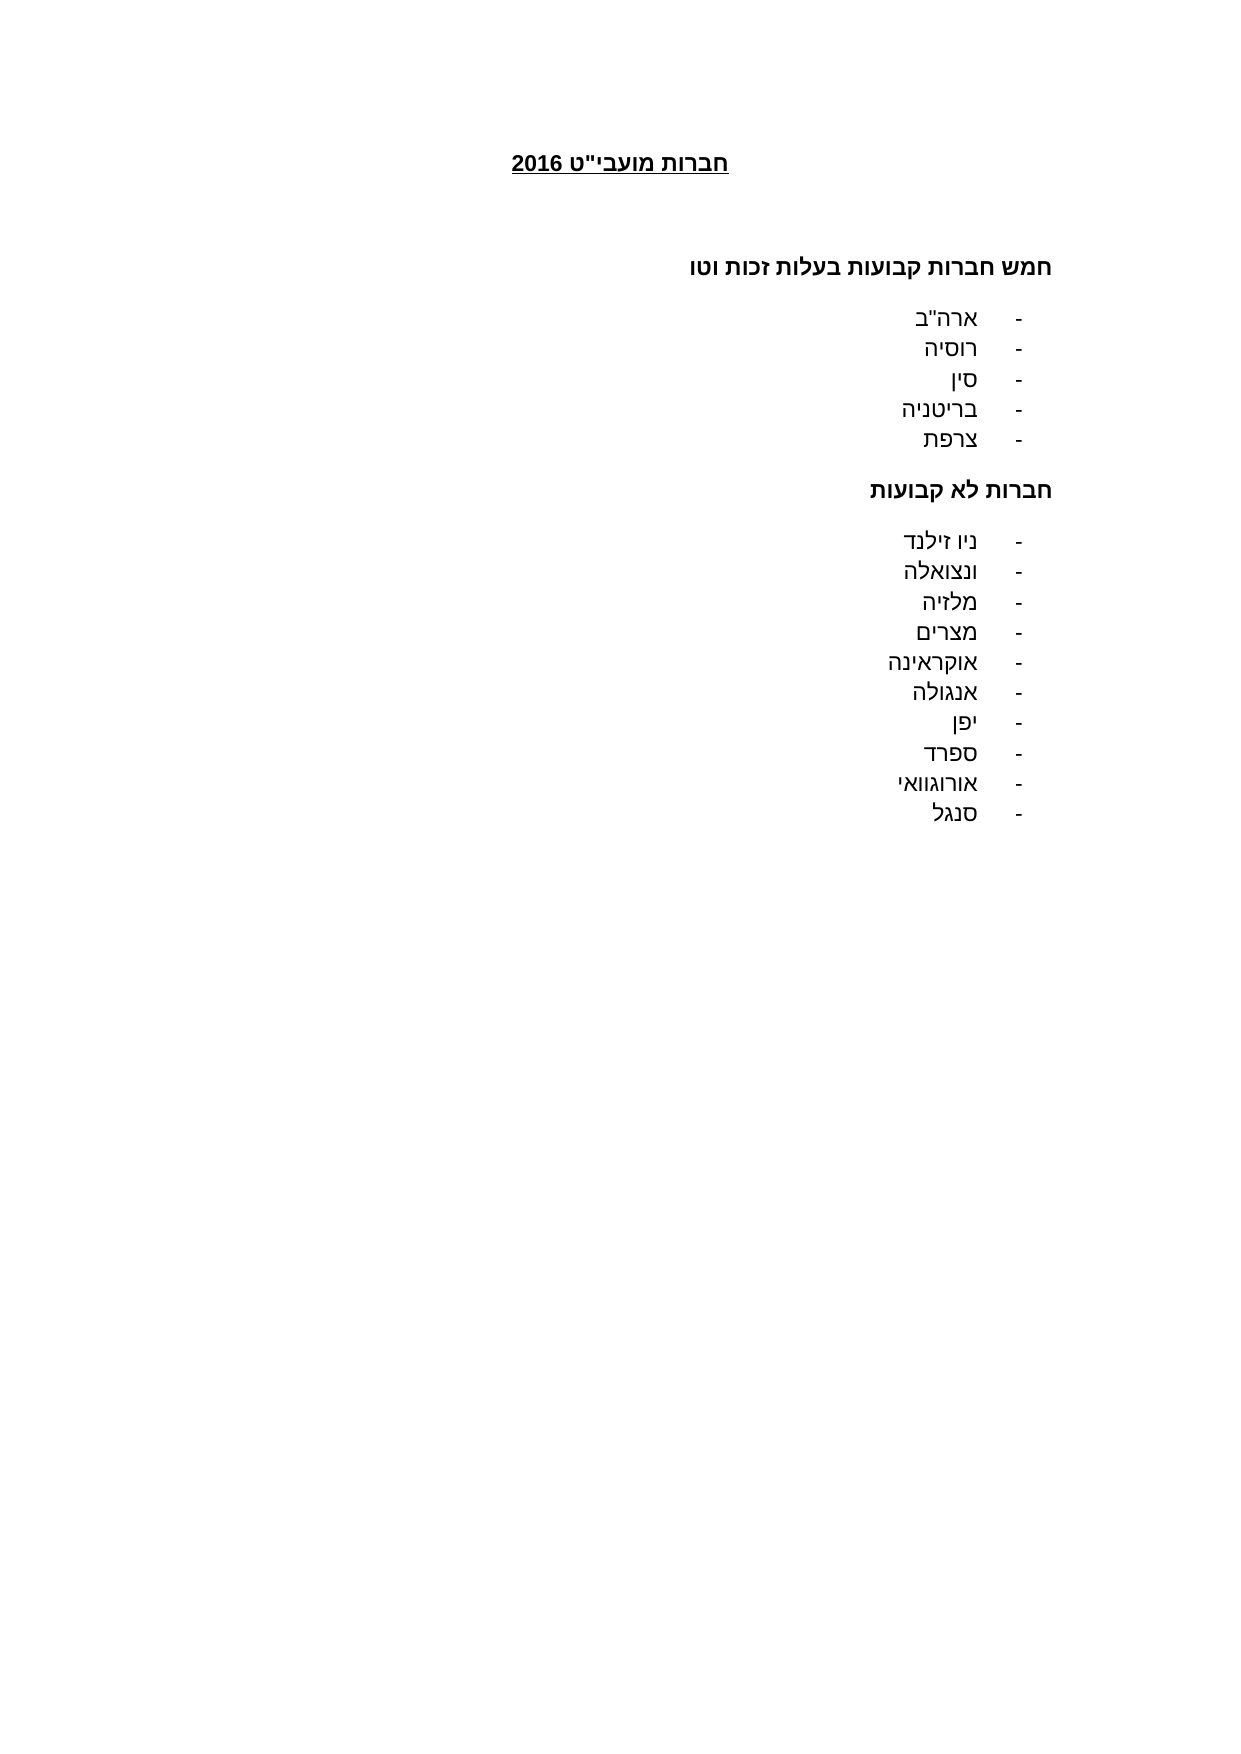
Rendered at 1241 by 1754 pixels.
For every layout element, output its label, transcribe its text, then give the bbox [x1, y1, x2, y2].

list בריטניה [187, 396, 1015, 422]
list ונצואלה [187, 558, 1015, 584]
list סנגל [187, 800, 1015, 826]
text חברות מועבי"ט 2016 [187, 150, 1053, 176]
list אוקראינה [187, 649, 1015, 675]
list צרפת [187, 426, 1015, 452]
list רוסיה [187, 335, 1015, 362]
list מלזיה [187, 588, 1015, 615]
list יפן [187, 709, 1015, 736]
list ספרד [187, 739, 1015, 766]
text חמש חברות קבועות בעלות זכות וטו [187, 254, 1053, 280]
text חברות לא קבועות [187, 477, 1053, 503]
list ניו זילנד [187, 528, 1015, 554]
list אורוגוואי [187, 770, 1015, 796]
list מצרים [187, 619, 1015, 645]
list סין [187, 366, 1015, 392]
list אנגולה [187, 679, 1015, 705]
list ארה"ב [187, 305, 1015, 331]
